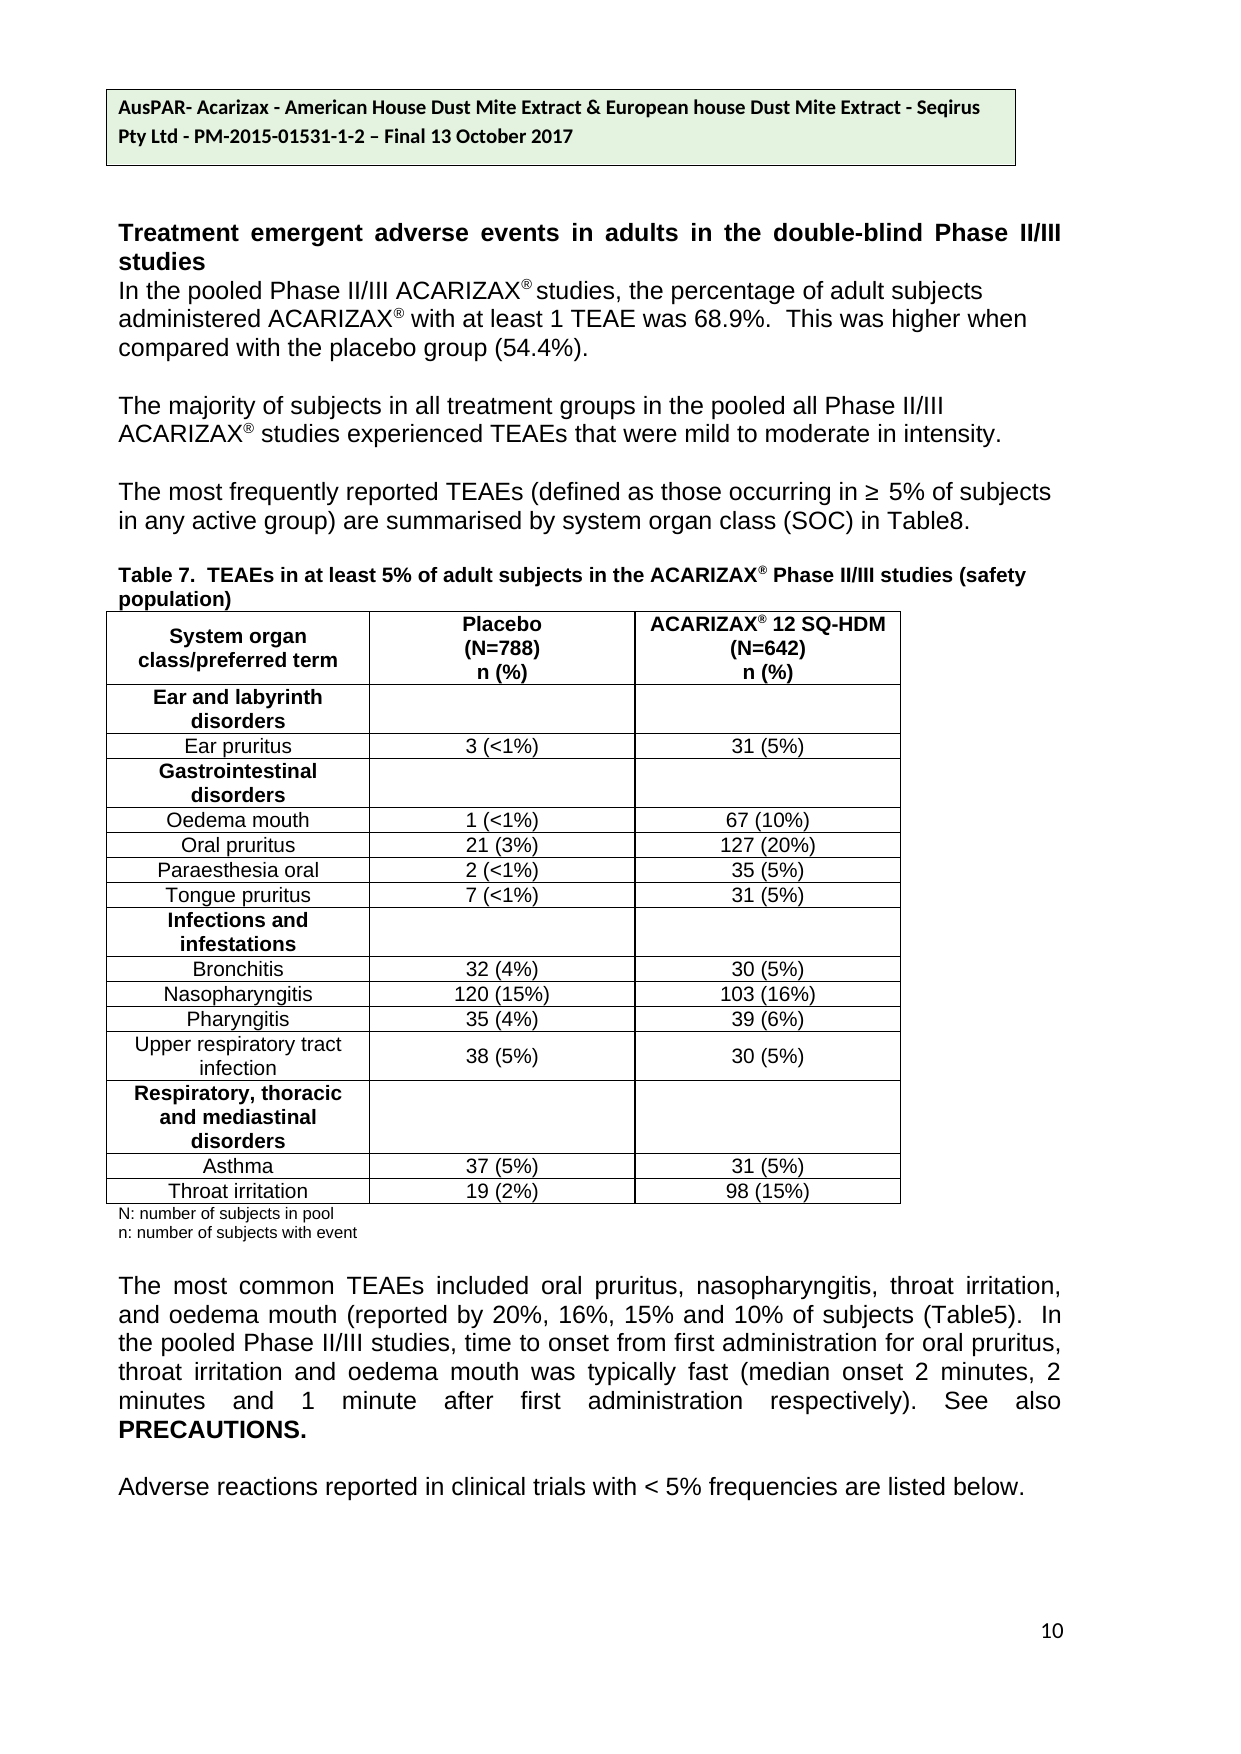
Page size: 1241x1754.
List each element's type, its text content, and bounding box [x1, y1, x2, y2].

text The most frequently reported TEAEs (defined as those occurring in ≥ 5% of subjects in any active group) are summarised by system organ class (SOC) in Table8. [118, 477, 1063, 534]
table_cell 19 (2%) [370, 1179, 634, 1203]
table_cell Infections and infestations [107, 908, 369, 956]
text Table 7. TEAEs in at least 5% of adult subjects in the ACARIZAX® Phase II/III studies (safety population) [118, 563, 1063, 611]
table_cell [370, 1081, 634, 1153]
table_cell Oral pruritus [107, 833, 369, 857]
table_cell [636, 908, 900, 956]
table_cell 31 (5%) [636, 1154, 900, 1178]
table_cell 39 (6%) [636, 1007, 900, 1031]
subtitle Treatment emergent adverse events in adults in the double-blind Phase II/III studies [118, 218, 1063, 276]
table_cell 7 (<1%) [370, 883, 634, 907]
table_cell [636, 759, 900, 807]
table_cell 31 (5%) [636, 883, 900, 907]
table_cell Throat irritation [107, 1179, 369, 1203]
table_cell 3 (<1%) [370, 734, 634, 758]
table_cell 21 (3%) [370, 833, 634, 857]
table_cell 103 (16%) [636, 982, 900, 1006]
text N: number of subjects in pool [118, 1204, 1063, 1223]
table_cell Paraesthesia oral [107, 858, 369, 882]
table_cell 38 (5%) [370, 1032, 634, 1080]
table_cell 30 (5%) [636, 957, 900, 981]
table_cell Asthma [107, 1154, 369, 1178]
table_cell 35 (4%) [370, 1007, 634, 1031]
table_cell 98 (15%) [636, 1179, 900, 1203]
table_header ACARIZAX® 12 SQ-HDM (N=642) n (%) [636, 612, 900, 684]
table_cell 30 (5%) [636, 1032, 900, 1080]
text In the pooled Phase II/III ACARIZAX® studies, the percentage of adult subjects administered ACARIZAX® with at least 1 TEAE was 68.9%. This was higher when compared with the placebo group (54.4%). [118, 276, 1063, 362]
table_cell 127 (20%) [636, 833, 900, 857]
table_cell Oedema mouth [107, 808, 369, 832]
table_cell 31 (5%) [636, 734, 900, 758]
text The majority of subjects in all treatment groups in the pooled all Phase II/III ACARIZAX® studies experienced TEAEs that were mild to moderate in intensity. [118, 391, 1063, 448]
table_cell [370, 759, 634, 807]
table_cell [370, 908, 634, 956]
table_cell Pharyngitis [107, 1007, 369, 1031]
table_cell Upper respiratory tract infection [107, 1032, 369, 1080]
text n: number of subjects with event [118, 1223, 1063, 1242]
table_cell 67 (10%) [636, 808, 900, 832]
table_cell [636, 685, 900, 733]
table_cell Tongue pruritus [107, 883, 369, 907]
table_cell [370, 685, 634, 733]
table_cell 35 (5%) [636, 858, 900, 882]
table_cell 120 (15%) [370, 982, 634, 1006]
table_cell Nasopharyngitis [107, 982, 369, 1006]
table_cell Ear and labyrinth disorders [107, 685, 369, 733]
table_cell 1 (<1%) [370, 808, 634, 832]
table_cell 37 (5%) [370, 1154, 634, 1178]
table_cell Gastrointestinal disorders [107, 759, 369, 807]
table_cell Bronchitis [107, 957, 369, 981]
table_header Placebo (N=788) n (%) [370, 612, 634, 684]
table_cell 32 (4%) [370, 957, 634, 981]
table_cell 2 (<1%) [370, 858, 634, 882]
table_header System organ class/preferred term [107, 612, 369, 684]
text Adverse reactions reported in clinical trials with < 5% frequencies are listed below. [118, 1472, 1063, 1501]
table_cell Ear pruritus [107, 734, 369, 758]
table_cell Respiratory, thoracic and mediastinal disorders [107, 1081, 369, 1153]
table_cell [636, 1081, 900, 1153]
text The most common TEAEs included oral pruritus, nasopharyngitis, throat irritation, and oedema mouth (reported by 20%, 16%, 15% and 10% of subjects (Table5). In the pooled Phase II/III studies, time to onset from first administration for oral pruritus, throat irritation and oedema mouth was typically fast (median onset 2 minutes, 2 minutes and 1 minute after first administration respectively). See also PRECAUTIONS. [118, 1271, 1063, 1443]
